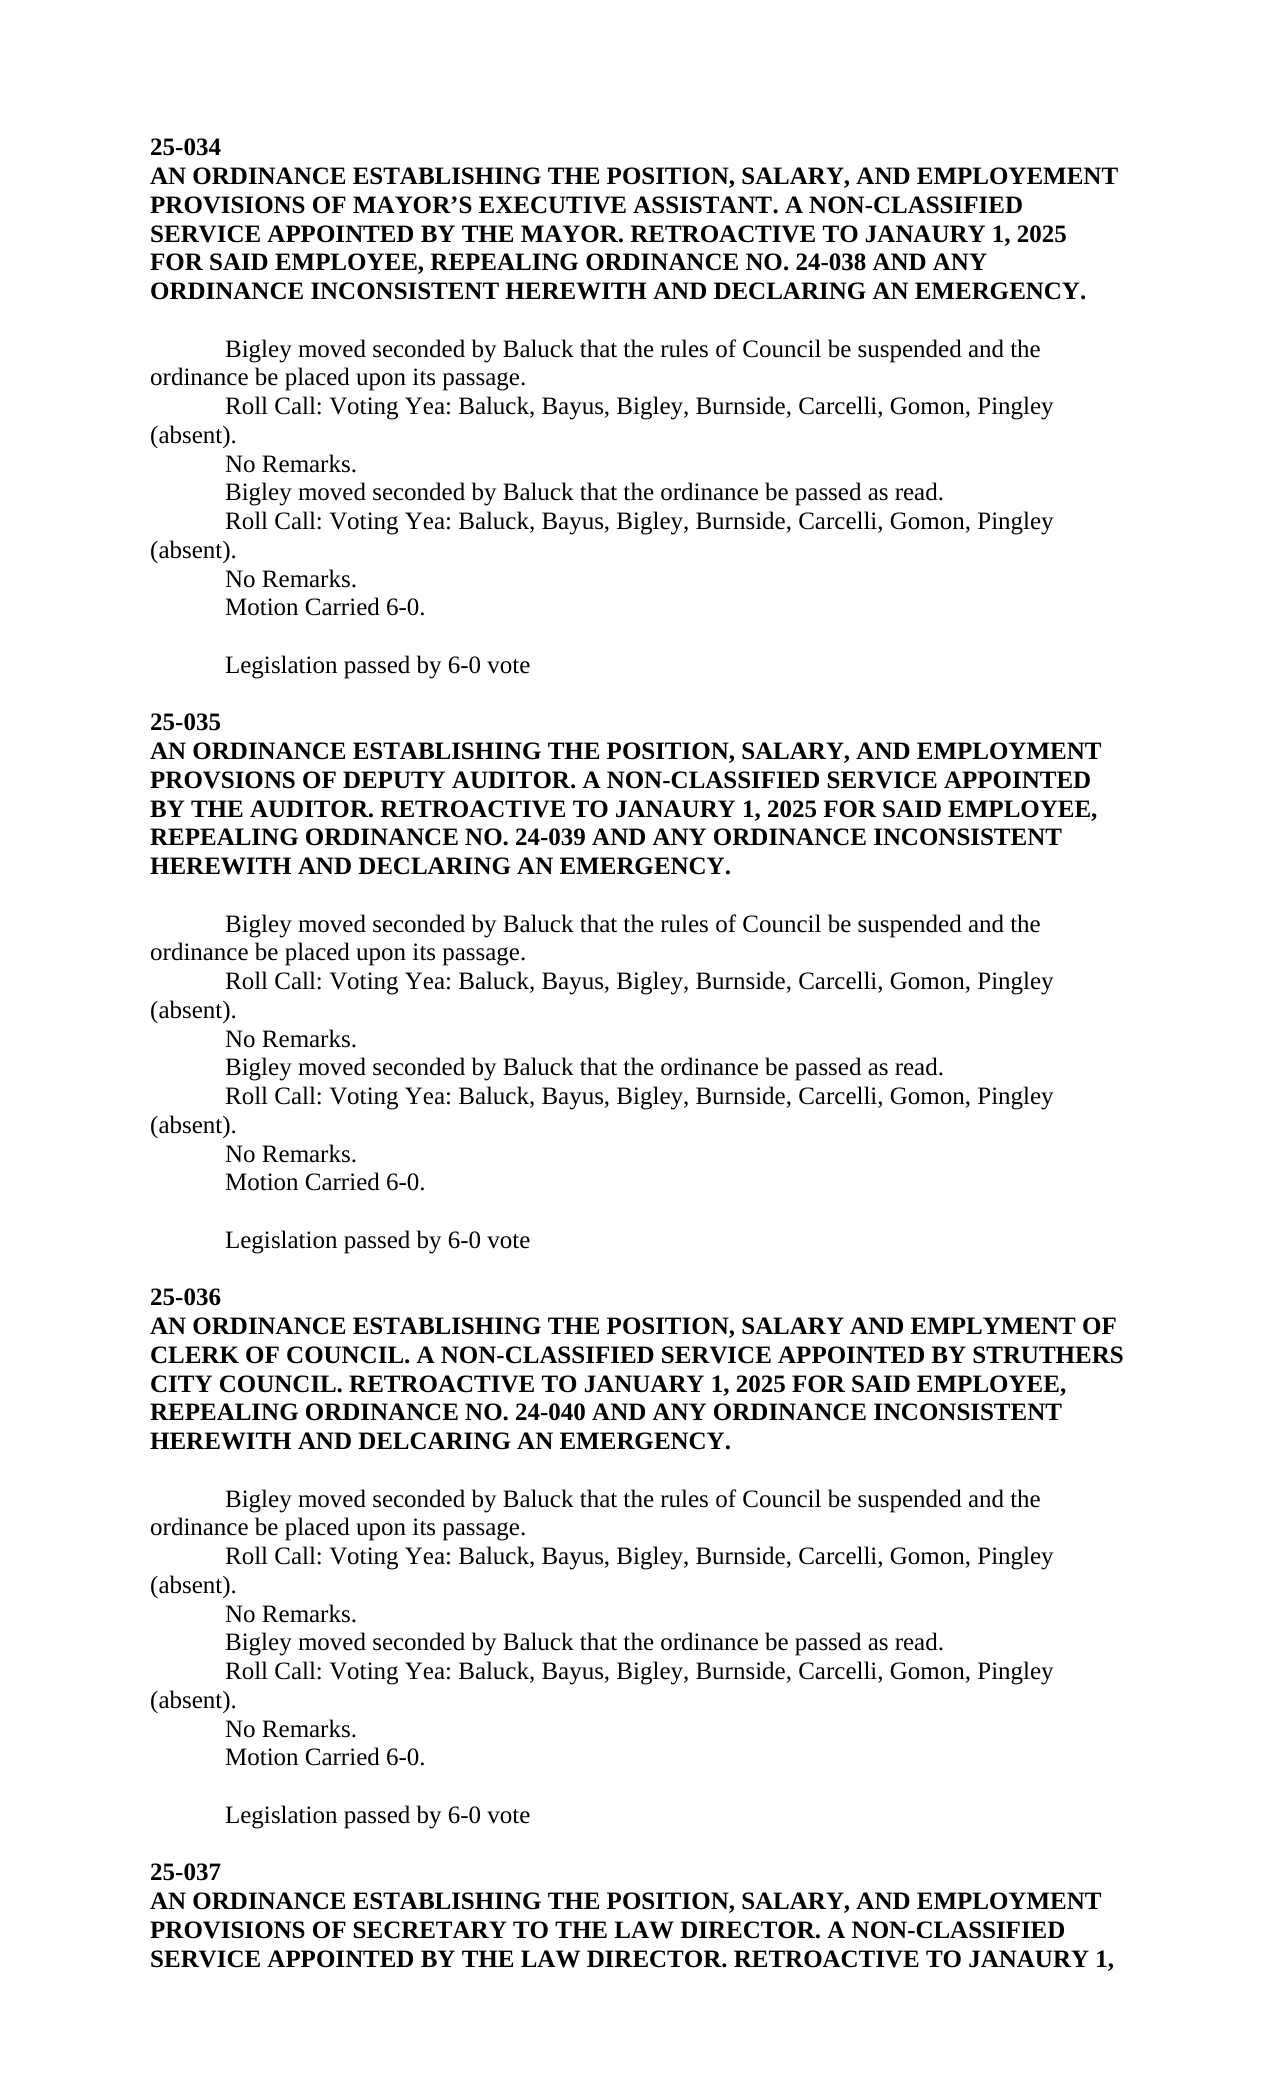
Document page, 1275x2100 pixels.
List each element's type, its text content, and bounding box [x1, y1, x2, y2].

text No Remarks. [150, 1599, 1125, 1627]
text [150, 1886, 1125, 1972]
text 25-035 [150, 707, 1125, 736]
text Legislation passed by 6-0 vote [150, 1800, 1125, 1829]
text Roll Call: Voting Yea: Baluck, Bayus, Bigley, Burnside, Carcelli, Gomon, Pingley (absent). [150, 391, 1125, 449]
text Legislation passed by 6-0 vote [150, 1225, 1125, 1254]
text AN ORDINANCE ESTABLISHING THE POSITION, SALARY, AND EMPLOYMENT PROVSIONS OF DEPUTY AUDITOR. A NON-CLASSIFIED SERVICE APPOINTED BY THE AUDITOR. RETROACTIVE TO JANAURY 1, 2025 FOR SAID EMPLOYEE, REPEALING ORDINANCE NO. 24-039 AND ANY ORDINANCE INCONSISTENT HEREWITH AND DECLARING AN EMERGENCY. [150, 736, 1125, 880]
text Bigley moved seconded by Baluck that the rules of Council be suspended and the ordinance be placed upon its passage. [150, 909, 1125, 966]
text Roll Call: Voting Yea: Baluck, Bayus, Bigley, Burnside, Carcelli, Gomon, Pingley (absent). [150, 966, 1125, 1024]
text Roll Call: Voting Yea: Baluck, Bayus, Bigley, Burnside, Carcelli, Gomon, Pingley (absent). [150, 506, 1125, 564]
text Bigley moved seconded by Baluck that the ordinance be passed as read. [150, 477, 1125, 506]
text No Remarks. [150, 1714, 1125, 1742]
text Motion Carried 6-0. [150, 1742, 1125, 1771]
text No Remarks. [150, 449, 1125, 477]
text 25-037 [150, 1857, 1125, 1886]
text Bigley moved seconded by Baluck that the rules of Council be suspended and the ordinance be placed upon its passage. [150, 334, 1125, 391]
text 25-036 [150, 1282, 1125, 1311]
text AN ORDINANCE ESTABLISHING THE POSITION, SALARY, AND EMPLOYEMENT PROVISIONS OF MAYOR’S EXECUTIVE ASSISTANT. A NON-CLASSIFIED SERVICE APPOINTED BY THE MAYOR. RETROACTIVE TO JANAURY 1, 2025 FOR SAID EMPLOYEE, REPEALING ORDINANCE NO. 24-038 AND ANY ORDINANCE INCONSISTENT HEREWITH AND DECLARING AN EMERGENCY. [150, 161, 1125, 305]
text Motion Carried 6-0. [150, 1167, 1125, 1196]
text Bigley moved seconded by Baluck that the ordinance be passed as read. [150, 1052, 1125, 1081]
text Bigley moved seconded by Baluck that the ordinance be passed as read. [150, 1627, 1125, 1656]
text No Remarks. [150, 1139, 1125, 1167]
text Legislation passed by 6-0 vote [150, 650, 1125, 679]
text 25-034 [150, 132, 1125, 161]
text Bigley moved seconded by Baluck that the rules of Council be suspended and the ordinance be placed upon its passage. [150, 1484, 1125, 1541]
text Roll Call: Voting Yea: Baluck, Bayus, Bigley, Burnside, Carcelli, Gomon, Pingley (absent). [150, 1656, 1125, 1714]
text AN ORDINANCE ESTABLISHING THE POSITION, SALARY AND EMPLYMENT OF CLERK OF COUNCIL. A NON-CLASSIFIED SERVICE APPOINTED BY STRUTHERS CITY COUNCIL. RETROACTIVE TO JANUARY 1, 2025 FOR SAID EMPLOYEE, REPEALING ORDINANCE NO. 24-040 AND ANY ORDINANCE INCONSISTENT HEREWITH AND DELCARING AN EMERGENCY. [150, 1311, 1125, 1455]
text Motion Carried 6-0. [150, 592, 1125, 621]
text Roll Call: Voting Yea: Baluck, Bayus, Bigley, Burnside, Carcelli, Gomon, Pingley (absent). [150, 1541, 1125, 1599]
text Roll Call: Voting Yea: Baluck, Bayus, Bigley, Burnside, Carcelli, Gomon, Pingley (absent). [150, 1081, 1125, 1139]
text No Remarks. [150, 1024, 1125, 1052]
text No Remarks. [150, 564, 1125, 592]
